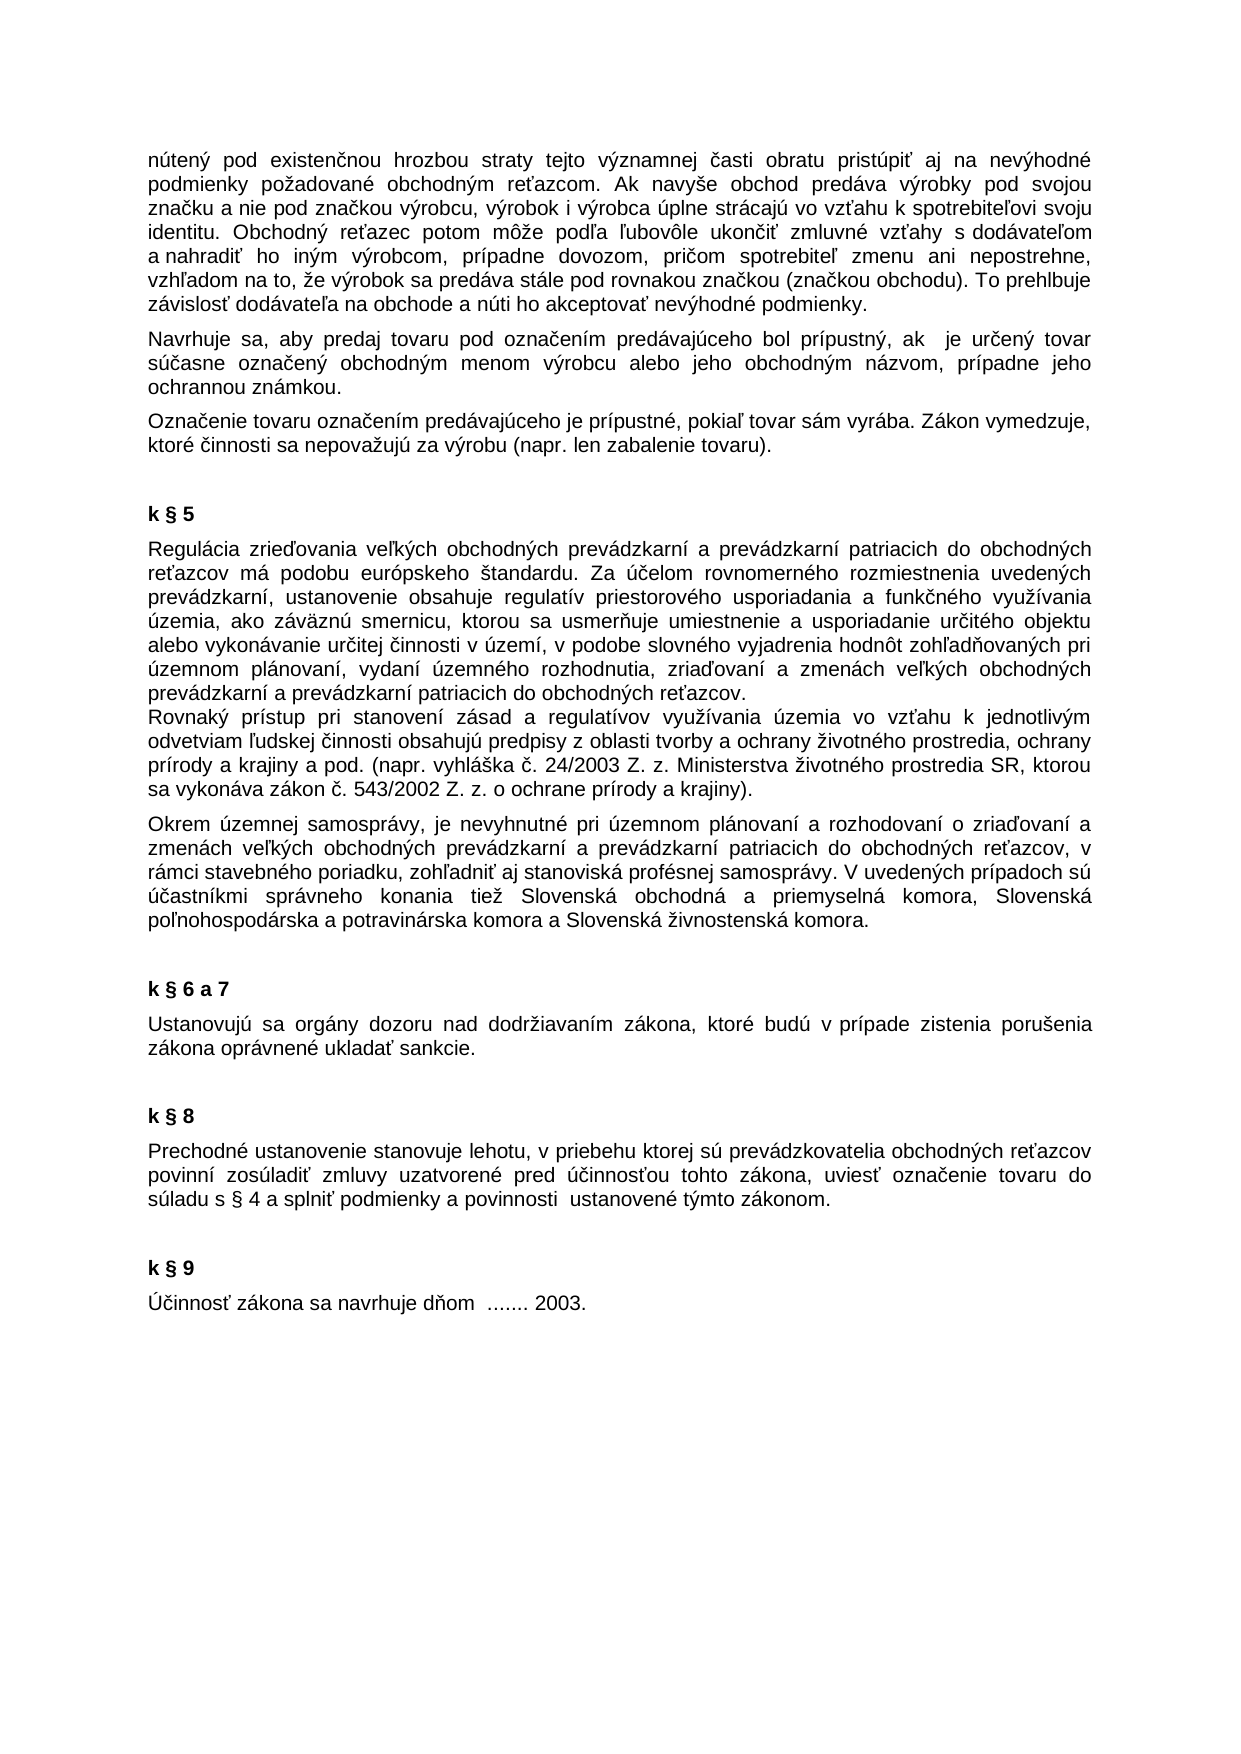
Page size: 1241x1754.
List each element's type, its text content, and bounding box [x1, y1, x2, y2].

text Označenie tovaru označením predávajúceho je prípustné, pokiaľ tovar sám vyrába. Zákon vymedzuje, ktoré činnosti sa nepovažujú za výrobu (napr. len zabalenie tovaru). [148, 409, 1092, 457]
text k § 6 a 7 [148, 977, 1092, 1001]
text Okrem územnej samosprávy, je nevyhnutné pri územnom plánovaní a rozhodovaní o zriaďovaní a zmenách veľkých obchodných prevádzkarní a prevádzkarní patriacich do obchodných reťazcov, v rámci stavebného poriadku, zohľadniť aj stanoviská profésnej samosprávy. V uvedených prípadoch sú účastníkmi správneho konania tiež Slovenská obchodná a priemyselná komora, Slovenská poľnohospodárska a potravinárska komora a Slovenská živnostenská komora. [148, 812, 1092, 932]
text k § 9 [148, 1256, 1092, 1280]
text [148, 148, 1092, 316]
text Regulácia zrieďovania veľkých obchodných prevádzkarní a prevádzkarní patriacich do obchodných reťazcov má podobu európskeho štandardu. Za účelom rovnomerného rozmiestnenia uvedených prevádzkarní, ustanovenie obsahuje regulatív priestorového usporiadania a funkčného využívania územia, ako záväznú smernicu, ktorou sa usmerňuje umiestnenie a usporiadanie určitého objektu alebo vykonávanie určitej činnosti v území, v podobe slovného vyjadrenia hodnôt zohľadňovaných pri územnom plánovaní, vydaní územného rozhodnutia, zriaďovaní a zmenách veľkých obchodných prevádzkarní a prevádzkarní patriacich do obchodných reťazcov. [148, 537, 1092, 705]
text k § 8 [148, 1104, 1092, 1128]
text Navrhuje sa, aby predaj tovaru pod označením predávajúceho bol prípustný, ak je určený tovar súčasne označený obchodným menom výrobcu alebo jeho obchodným názvom, prípadne jeho ochrannou známkou. [148, 327, 1092, 399]
text Prechodné ustanovenie stanovuje lehotu, v priebehu ktorej sú prevádzkovatelia obchodných reťazcov povinní zosúladiť zmluvy uzatvorené pred účinnosťou tohto zákona, uviesť označenie tovaru do súladu s § 4 a splniť podmienky a povinnosti ustanovené týmto zákonom. [148, 1139, 1092, 1211]
text Rovnaký prístup pri stanovení zásad a regulatívov využívania územia vo vzťahu k jednotlivým odvetviam ľudskej činnosti obsahujú predpisy z oblasti tvorby a ochrany životného prostredia, ochrany prírody a krajiny a pod. (napr. vyhláška č. 24/2003 Z. z. Ministerstva životného prostredia SR, ktorou sa vykonáva zákon č. 543/2002 Z. z. o ochrane prírody a krajiny). [148, 705, 1092, 801]
text Ustanovujú sa orgány dozoru nad dodržiavaním zákona, ktoré budú v prípade zistenia porušenia zákona oprávnené ukladať sankcie. [148, 1011, 1092, 1059]
text k § 5 [148, 502, 1092, 526]
text Účinnosť zákona sa navrhuje dňom ....... 2003. [148, 1291, 1092, 1314]
